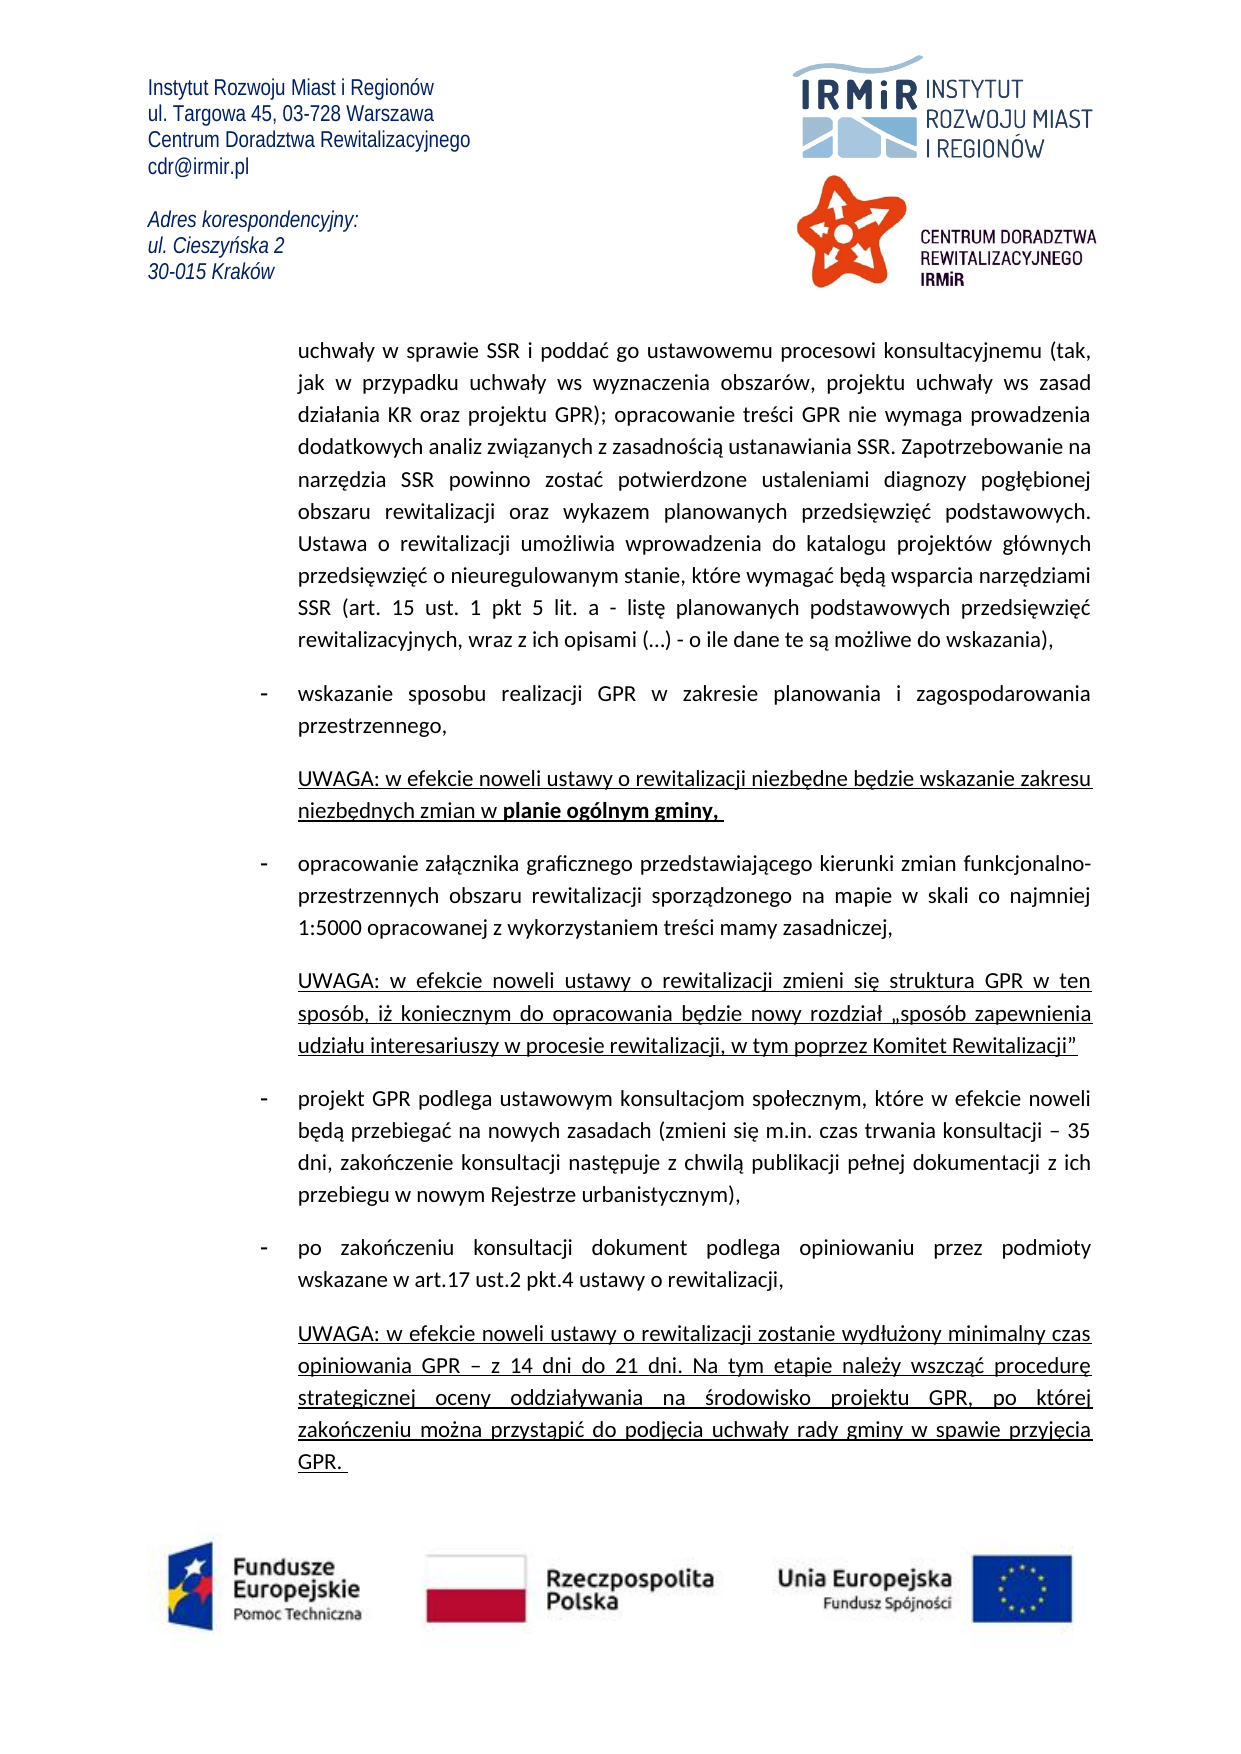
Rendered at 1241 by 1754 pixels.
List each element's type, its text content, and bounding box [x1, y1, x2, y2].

text UWAGA: w efekcie noweli ustawy o rewitalizacji zostanie wydłużony minimalny czas opiniowania GPR – z 14 dni do 21 dni. Na tym etapie należy wszcząć procedurę strategicznej oceny oddziaływania na środowisko projektu GPR, po której zakończeniu można przystąpić do podjęcia uchwały rady gminy w spawie przyjęcia GPR. [298, 1441, 1092, 1475]
text UWAGA: w efekcie noweli ustawy o rewitalizacji niezbędne będzie wskazanie zakresu niezbędnych zmian w planie ogólnym gminy, [298, 789, 1092, 824]
picture [792, 55, 1093, 158]
list projekt GPR podlega ustawowym konsultacjom społecznym, które w efekcie noweli będą przebiegać na nowych zasadach (zmieni się m.in. czas trwania konsultacji – 35 dni, zakończenie konsultacji następuje z chwilą publikacji pełnej dokumentacji z ich przebiegu w nowym Rejestrze urbanistycznym), [260, 1084, 1092, 1208]
text UWAGA: w efekcie noweli ustawy o rewitalizacji zostanie wydłużony minimalny czas opiniowania GPR – z 14 dni do 21 dni. Na tym etapie należy wszcząć procedurę strategicznej oceny oddziaływania na środowisko projektu GPR, po której zakończeniu można przystąpić do podjęcia uchwały rady gminy w spawie przyjęcia GPR. [298, 1319, 1092, 1343]
text UWAGA: w efekcie noweli ustawy o rewitalizacji niezbędne będzie wskazanie zakresu niezbędnych zmian w planie ogólnym gminy, [298, 764, 1092, 788]
text UWAGA: w efekcie noweli ustawy o rewitalizacji zostanie wydłużony minimalny czas opiniowania GPR – z 14 dni do 21 dni. Na tym etapie należy wszcząć procedurę strategicznej oceny oddziaływania na środowisko projektu GPR, po której zakończeniu można przystąpić do podjęcia uchwały rady gminy w spawie przyjęcia GPR. [298, 1376, 1092, 1407]
list po zakończeniu konsultacji dokument podlega opiniowaniu przez podmioty wskazane w art.17 ust.2 pkt.4 ustawy o rewitalizacji, [260, 1233, 1092, 1294]
text UWAGA: w efekcie noweli ustawy o rewitalizacji zostanie wydłużony minimalny czas opiniowania GPR – z 14 dni do 21 dni. Na tym etapie należy wszcząć procedurę strategicznej oceny oddziaływania na środowisko projektu GPR, po której zakończeniu można przystąpić do podjęcia uchwały rady gminy w spawie przyjęcia GPR. [298, 1409, 1092, 1439]
picture [147, 1521, 1093, 1653]
picture [792, 172, 1101, 291]
text UWAGA: w efekcie noweli ustawy o rewitalizacji zmieni się struktura GPR w ten sposób, iż koniecznym do opracowania będzie nowy rozdział „sposób zapewnienia udziału interesariuszy w procesie rewitalizacji, w tym poprzez Komitet Rewitalizacji” [298, 1024, 1092, 1059]
list opracowanie załącznika graficznego przedstawiającego kierunki zmian funkcjonalno-przestrzennych obszaru rewitalizacji sporządzonego na mapie w skali co najmniej 1:5000 opracowanej z wykorzystaniem treści mamy zasadniczej, [260, 849, 1092, 941]
text UWAGA: w efekcie noweli ustawy o rewitalizacji zmieni się struktura GPR w ten sposób, iż koniecznym do opracowania będzie nowy rozdział „sposób zapewnienia udziału interesariuszy w procesie rewitalizacji, w tym poprzez Komitet Rewitalizacji” [298, 992, 1092, 1023]
text UWAGA: w efekcie noweli ustawy o rewitalizacji zostanie wydłużony minimalny czas opiniowania GPR – z 14 dni do 21 dni. Na tym etapie należy wszcząć procedurę strategicznej oceny oddziaływania na środowisko projektu GPR, po której zakończeniu można przystąpić do podjęcia uchwały rady gminy w spawie przyjęcia GPR. [298, 1344, 1092, 1375]
text UWAGA: w efekcie noweli ustawy o rewitalizacji zmieni się struktura GPR w ten sposób, iż koniecznym do opracowania będzie nowy rozdział „sposób zapewnienia udziału interesariuszy w procesie rewitalizacji, w tym poprzez Komitet Rewitalizacji” [298, 966, 1092, 991]
list wskazanie sposobu realizacji GPR w zakresie planowania i zagospodarowania przestrzennego, [260, 679, 1092, 739]
